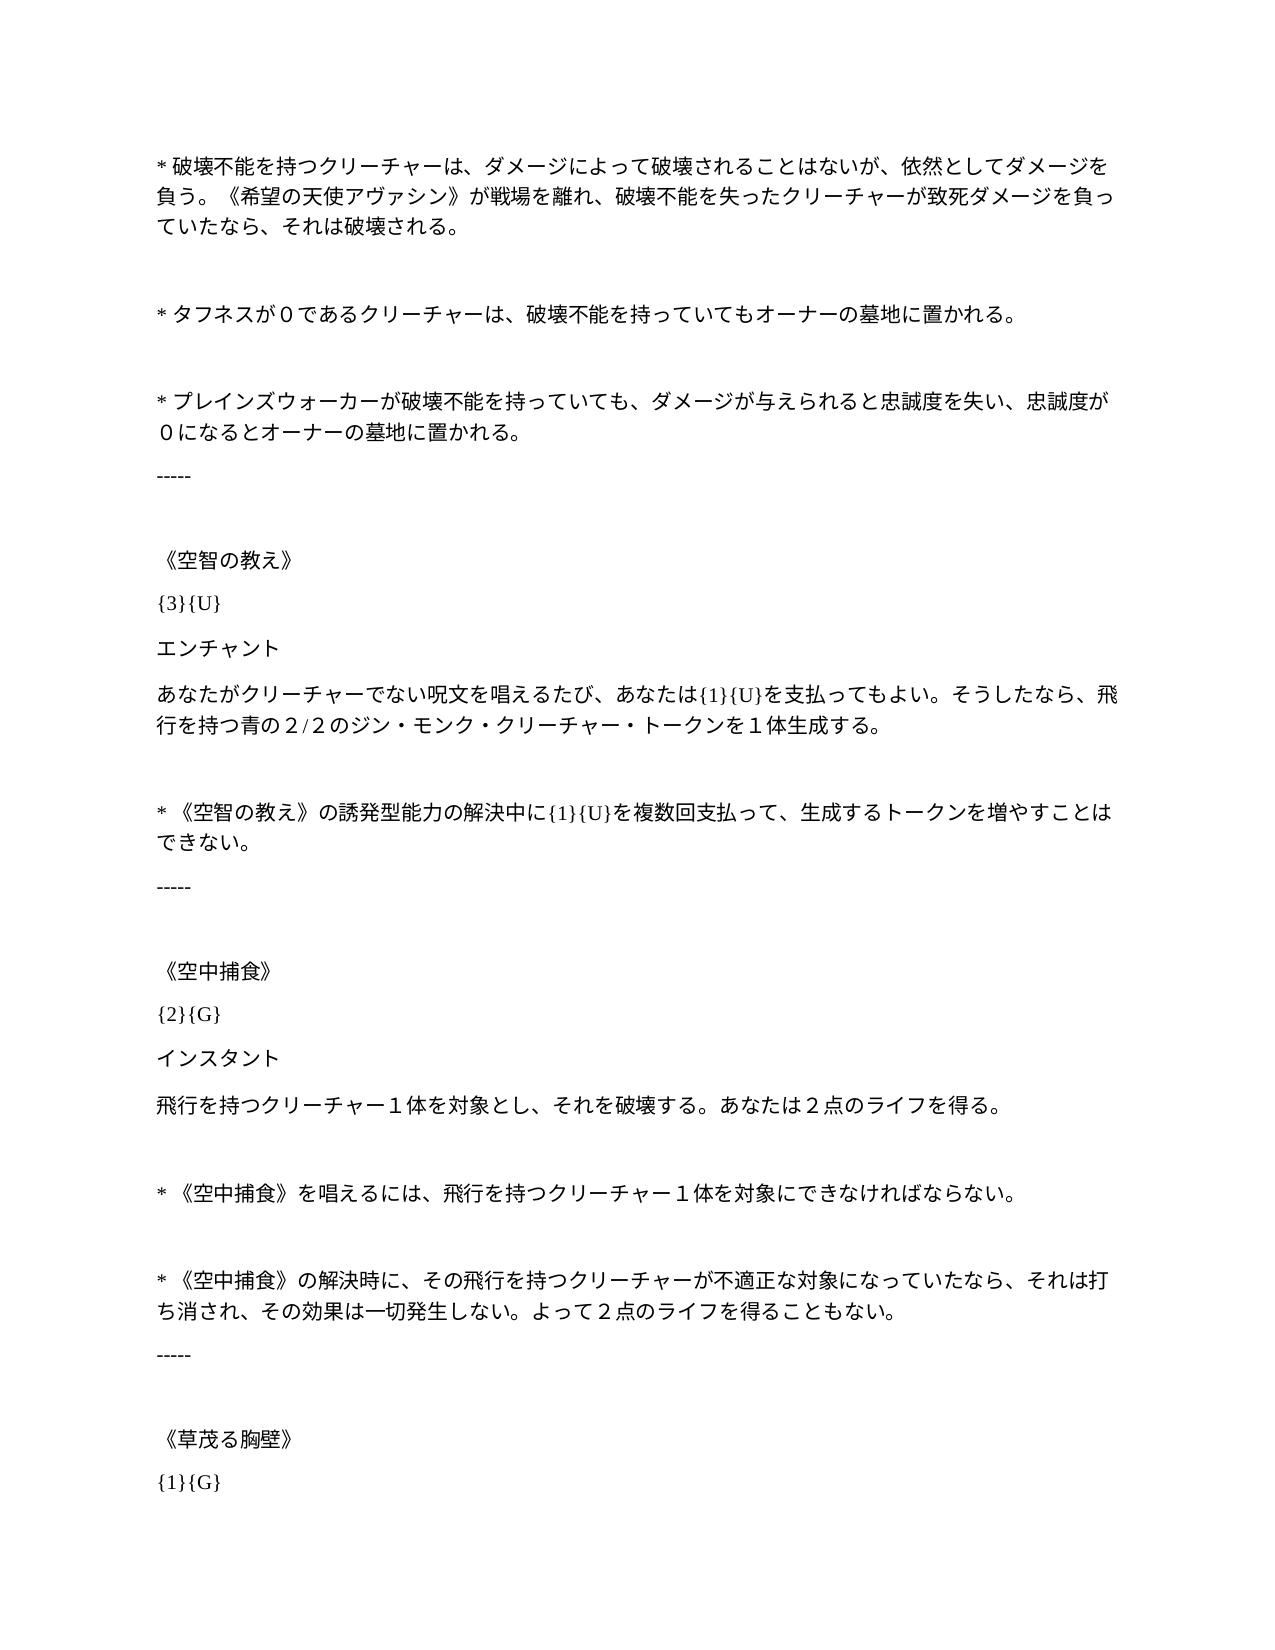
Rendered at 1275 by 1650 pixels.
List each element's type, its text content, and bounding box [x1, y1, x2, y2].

text エンチャント [156, 632, 1118, 662]
text ----- [156, 873, 1118, 898]
text インスタント [156, 1043, 1118, 1073]
text * 《空中捕食》を唱えるには、飛行を持つクリーチャー１体を対象にできなければならない。 [156, 1177, 1118, 1207]
text 《空中捕食》 [156, 955, 1118, 985]
text ----- [156, 1342, 1118, 1366]
text * 《空智の教え》の誘発型能力の解決中に{1}{U}を複数回支払って、生成するトークンを増やすことはできない。 [156, 796, 1118, 857]
text * 破壊不能を持つクリーチャーは、ダメージによって破壊されることはないが、依然としてダメージを負う。《希望の天使アヴァシン》が戦場を離れ、破壊不能を失ったクリーチャーが致死ダメージを負っていたなら、それは破壊される。 [156, 150, 1118, 241]
text * プレインズウォーカーが破壊不能を持っていても、ダメージが与えられると忠誠度を失い、忠誠度が０になるとオーナーの墓地に置かれる。 [156, 386, 1118, 446]
text * タフネスが０であるクリーチャーは、破壊不能を持っていてもオーナーの墓地に置かれる。 [156, 298, 1118, 328]
text * 《空中捕食》の解決時に、その飛行を持つクリーチャーが不適正な対象になっていたなら、それは打ち消され、その効果は一切発生しない。よって２点のライフを得ることもない。 [156, 1265, 1118, 1325]
text {1}{G} [156, 1470, 1118, 1494]
text 《草茂る胸壁》 [156, 1423, 1118, 1453]
text あなたがクリーチャーでない呪文を唱えるたび、あなたは{1}{U}を支払ってもよい。そうしたなら、飛行を持つ青の２/２のジン・モンク・クリーチャー・トークンを１体生成する。 [156, 679, 1118, 739]
text ----- [156, 463, 1118, 487]
text {2}{G} [156, 1002, 1118, 1026]
text {3}{U} [156, 591, 1118, 615]
text 《空智の教え》 [156, 544, 1118, 574]
text 飛行を持つクリーチャー１体を対象とし、それを破壊する。あなたは２点のライフを得る。 [156, 1089, 1118, 1120]
